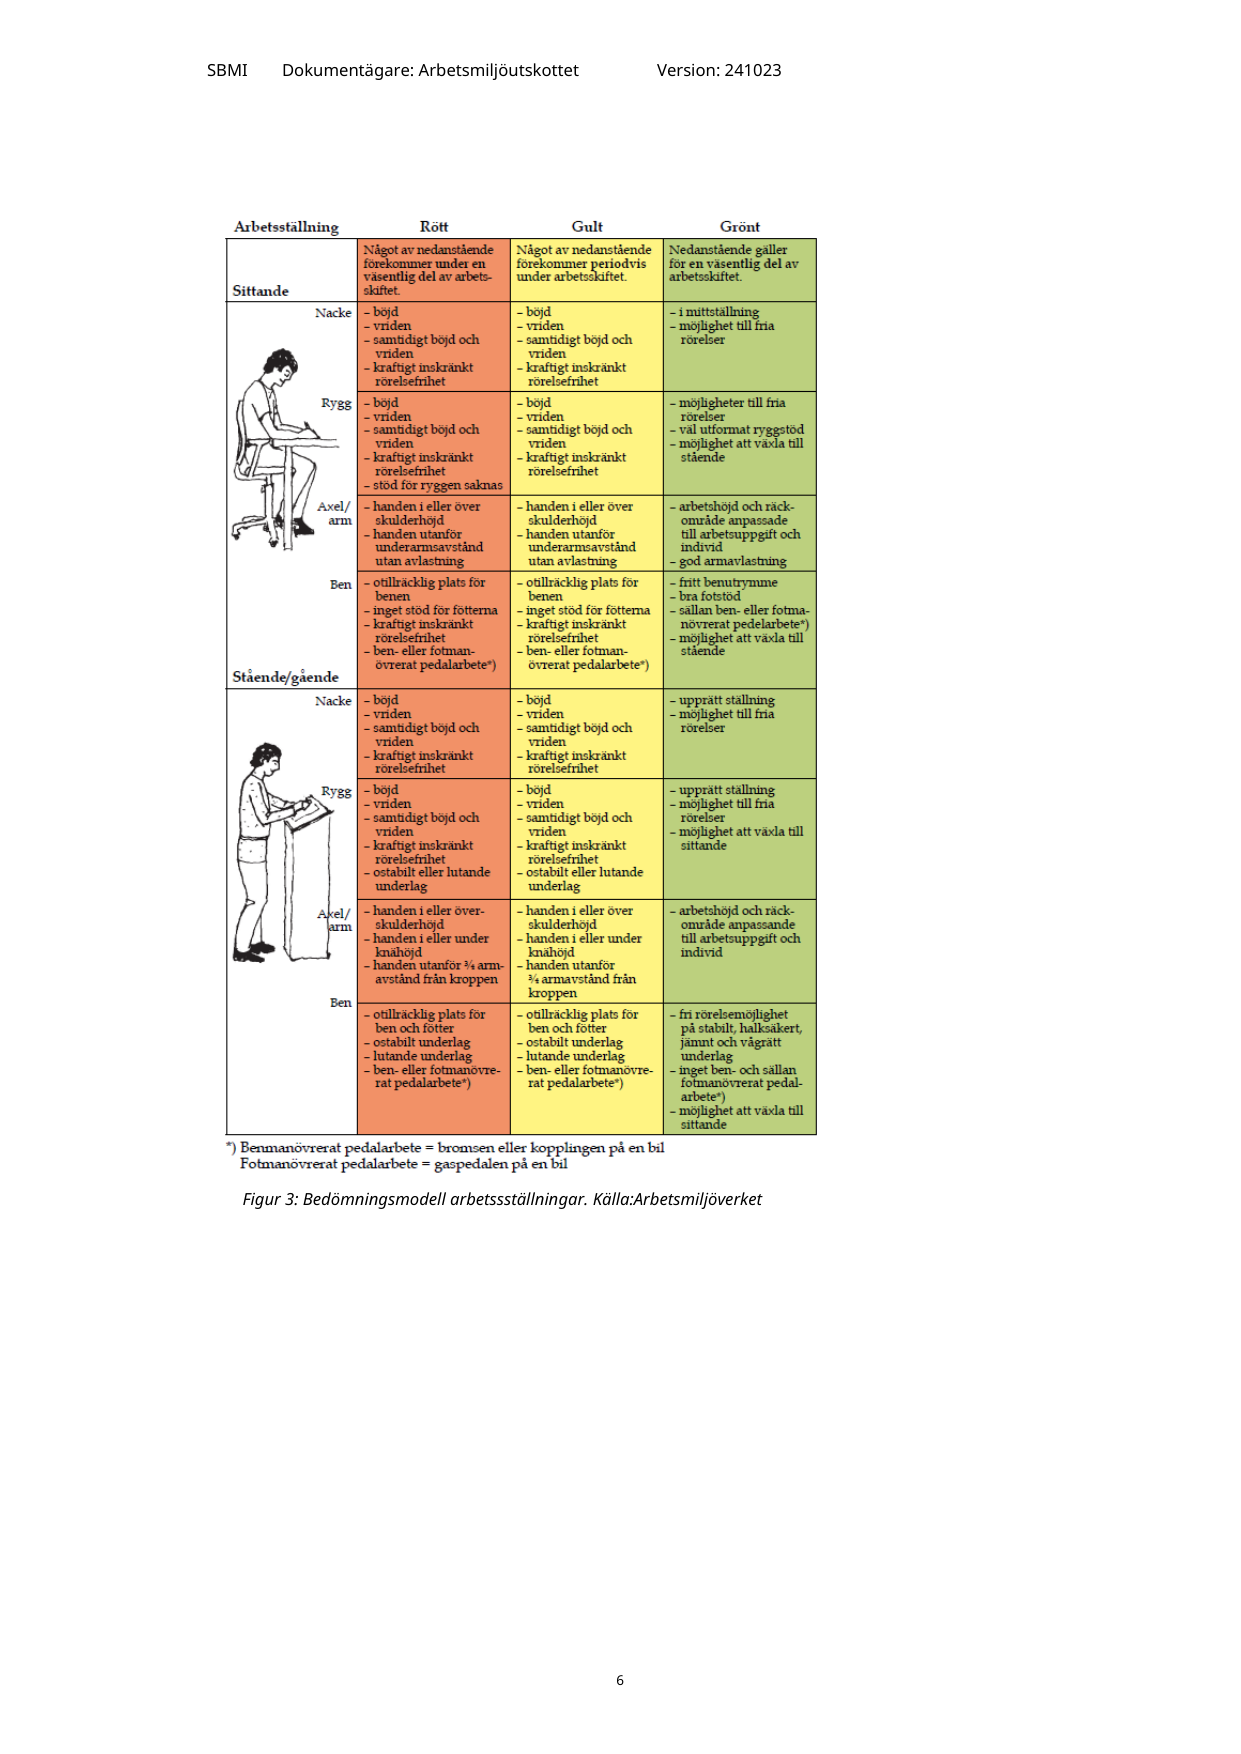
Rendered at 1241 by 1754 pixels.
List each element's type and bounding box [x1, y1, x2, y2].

text [207, 207, 1033, 266]
picture [206, 338, 849, 1310]
